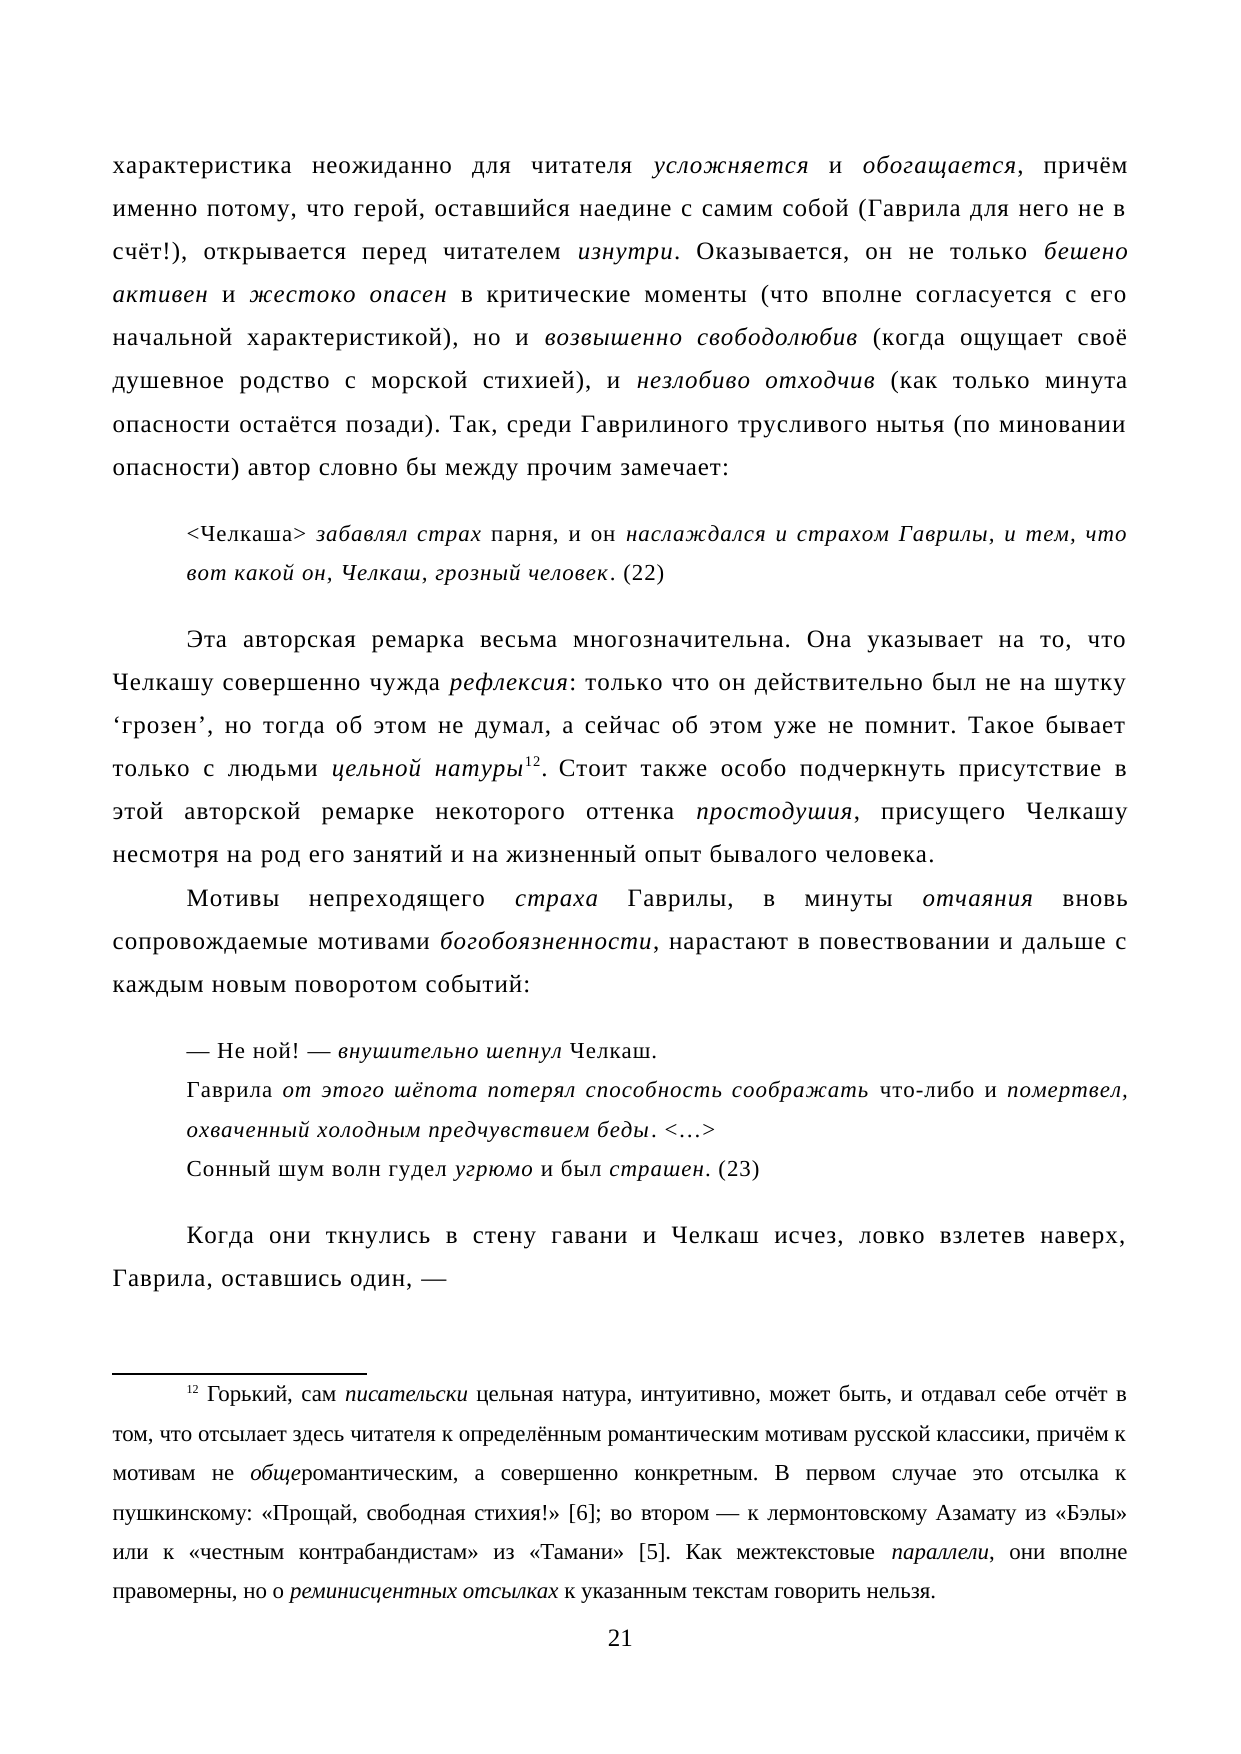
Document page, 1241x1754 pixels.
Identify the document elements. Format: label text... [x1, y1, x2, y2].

text Сонный шум волн гудел угрюмо и был страшен. (23) [186, 1156, 1128, 1182]
text Эта авторская ремарка весьма многозначительна. Она указывает на то, что Челкашу совершенно чужда рефлексия: только что он действительно был не на шутку ‘грозен’, но тогда об этом не думал, а сейчас об этом уже не помнит. Такое бывает только с людьми цельной натуры. Стоит также особо подчеркнуть присутствие в этой авторской ремарке некоторого оттенка простодушия, присущего Челкашу несмотря на род его занятий и на жизненный опыт бывалого человека. [112, 624, 1128, 868]
text Мотивы непреходящего страха Гаврилы, в минуты отчаяния вновь сопровождаемые мотивами богобоязненности, нарастают в повествовании и дальше с каждым новым поворотом событий: [112, 883, 1128, 998]
text Гаврила от этого шёпота потерял способность соображать что-либо и помертвел, охваченный холодным предчувствием беды. <…> [186, 1077, 1128, 1142]
text <Челкаша> забавлял страх парня, и он наслаждался и страхом Гаврилы, и тем, что вот какой он, Челкаш, грозный человек. (22) [186, 520, 1128, 586]
text Когда они ткнулись в стену гавани и Челкаш исчез, ловко взлетев наверх, Гаврила, оставшись один, — [112, 1220, 1128, 1292]
text — Не ной! — внушительно шепнул Челкаш. [186, 1037, 1128, 1063]
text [112, 150, 1128, 481]
